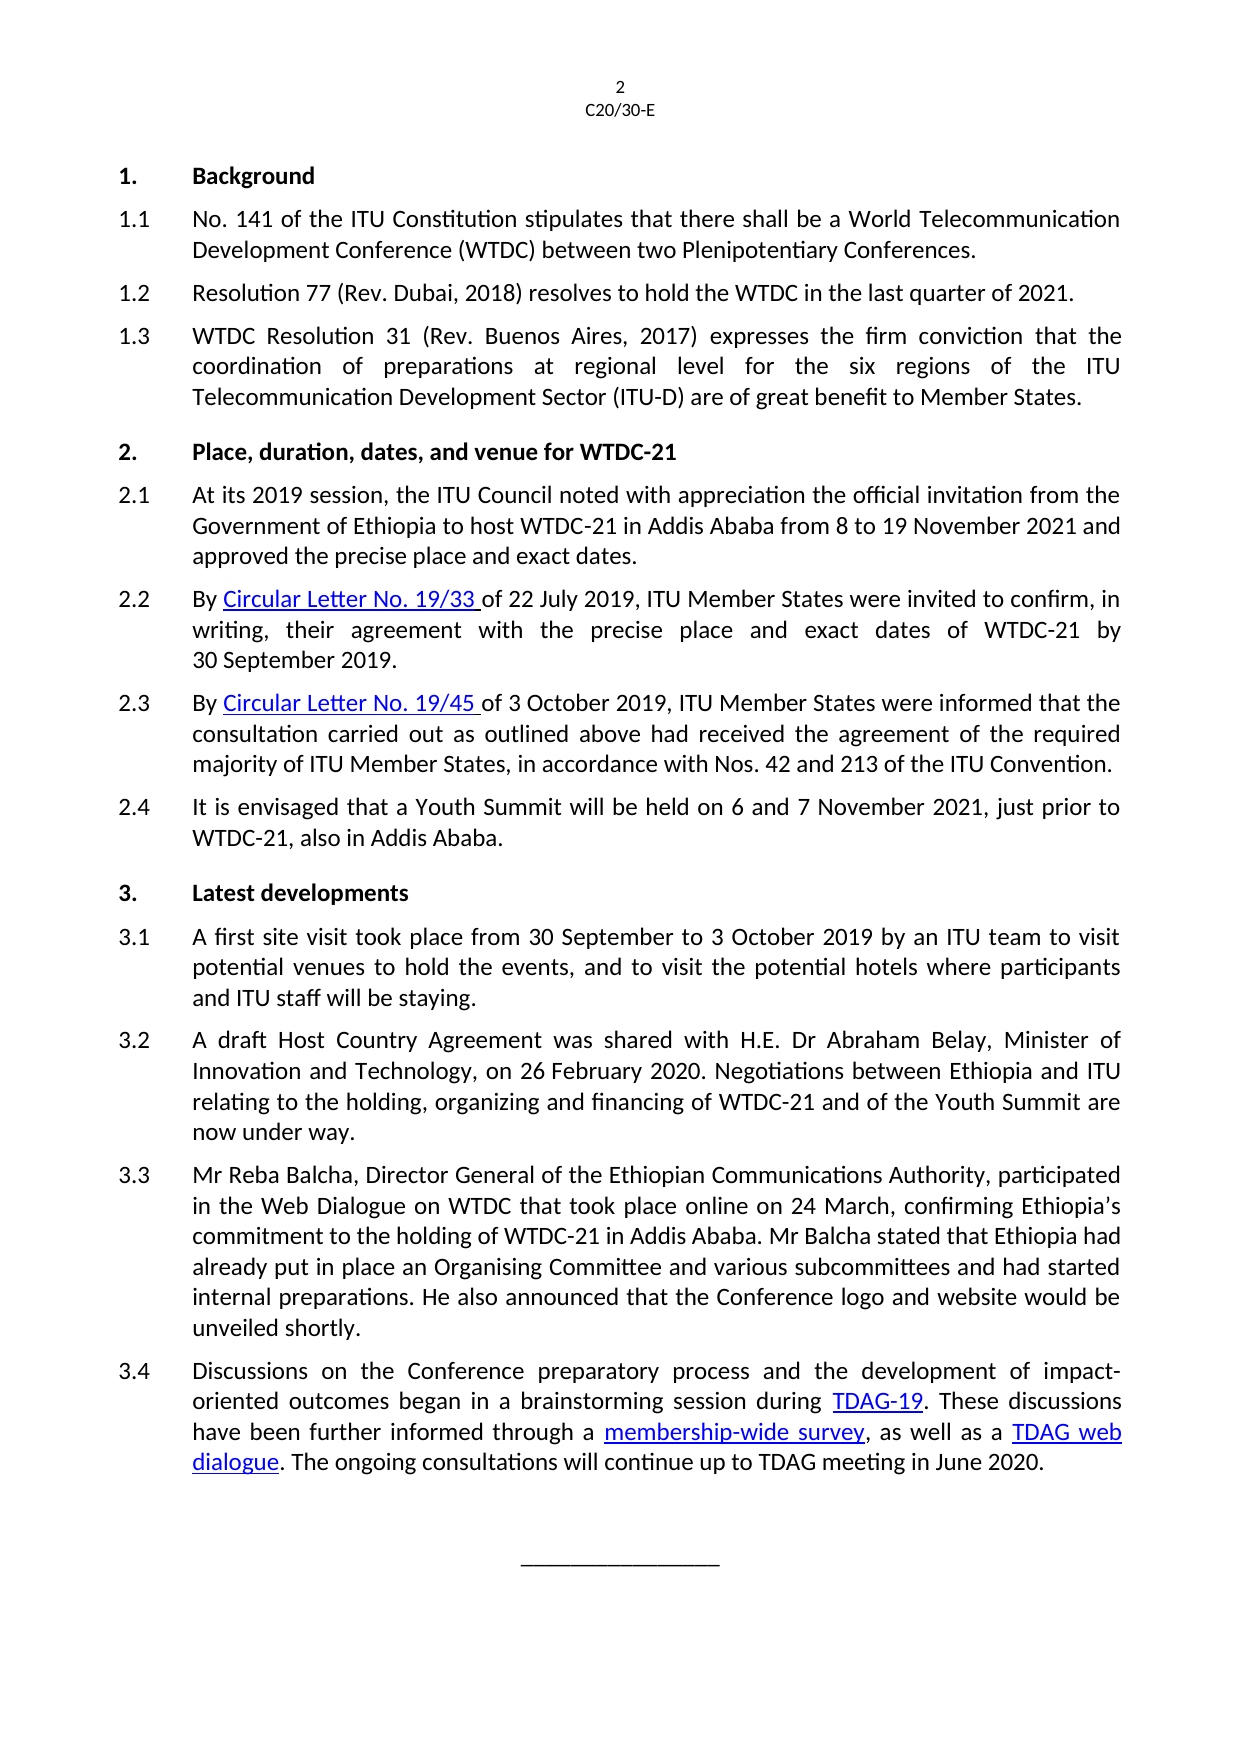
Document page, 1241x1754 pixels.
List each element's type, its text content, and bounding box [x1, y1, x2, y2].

list At its 2019 session, the ITU Council noted with appreciation the official invitation from the Government of Ethiopia to host WTDC-21 in Addis Ababa from 8 to 19 November 2021 and approved the precise place and exact dates. [118, 479, 1122, 571]
text 3.1 A first site visit took place from 30 September to 3 October 2019 by an ITU team to visit potential venues to hold the events, and to visit the potential hotels where participants and ITU staff will be staying. [118, 921, 1122, 1012]
text 3.3 Mr Reba Balcha, Director General of the Ethiopian Communications Authority, participated in the Web Dialogue on WTDC that took place online on 24 March, confirming Ethiopia’s commitment to the holding of WTDC-21 in Addis Ababa. Mr Balcha stated that Ethiopia had already put in place an Organising Committee and various subcommittees and had started internal preparations. He also announced that the Conference logo and website would be unveiled shortly. [118, 1159, 1122, 1342]
text 3.2 A draft Host Country Agreement was shared with H.E. Dr Abraham Belay, Minister of Innovation and Technology, on 26 February 2020. Negotiations between Ethiopia and ITU relating to the holding, organizing and financing of WTDC-21 and of the Youth Summit are now under way. [118, 1025, 1122, 1147]
list Latest developments [118, 878, 1122, 908]
text ________________ [118, 1539, 1122, 1570]
list It is envisaged that a Youth Summit will be held on 6 and 7 November 2021, just prior to WTDC-21, also in Addis Ababa. [118, 792, 1122, 853]
list Resolution 77 (Rev. Dubai, 2018) resolves to hold the WTDC in the last quarter of 2021. [118, 277, 1122, 307]
list No. 141 of the ITU Constitution stipulates that there shall be a World Telecommunication Development Conference (WTDC) between two Plenipotentiary Conferences. [118, 203, 1122, 264]
list Background [118, 160, 1122, 191]
list Place, duration, dates, and venue for WTDC-21 [118, 436, 1122, 467]
list By Circular Letter No. 19/33 of 22 July 2019, ITU Member States were invited to confirm, in writing, their agreement with the precise place and exact dates of WTDC-21 by 30 September 2019. [118, 583, 1122, 675]
list WTDC Resolution 31 (Rev. Buenos Aires, 2017) expresses the firm conviction that the coordination of preparations at regional level for the six regions of the ITU Telecommunication Development Sector (ITU-D) are of great benefit to Member States. [118, 320, 1122, 411]
list By Circular Letter No. 19/45 of 3 October 2019, ITU Member States were informed that the consultation carried out as outlined above had received the agreement of the required majority of ITU Member States, in accordance with Nos. 42 and 213 of the ITU Convention. [118, 687, 1122, 779]
text 3.4 Discussions on the Conference preparatory process and the development of impact-oriented outcomes began in a brainstorming session during TDAG-19. These discussions have been further informed through a membership-wide survey, as well as a TDAG web dialogue. The ongoing consultations will continue up to TDAG meeting in June 2020. [118, 1355, 1122, 1477]
